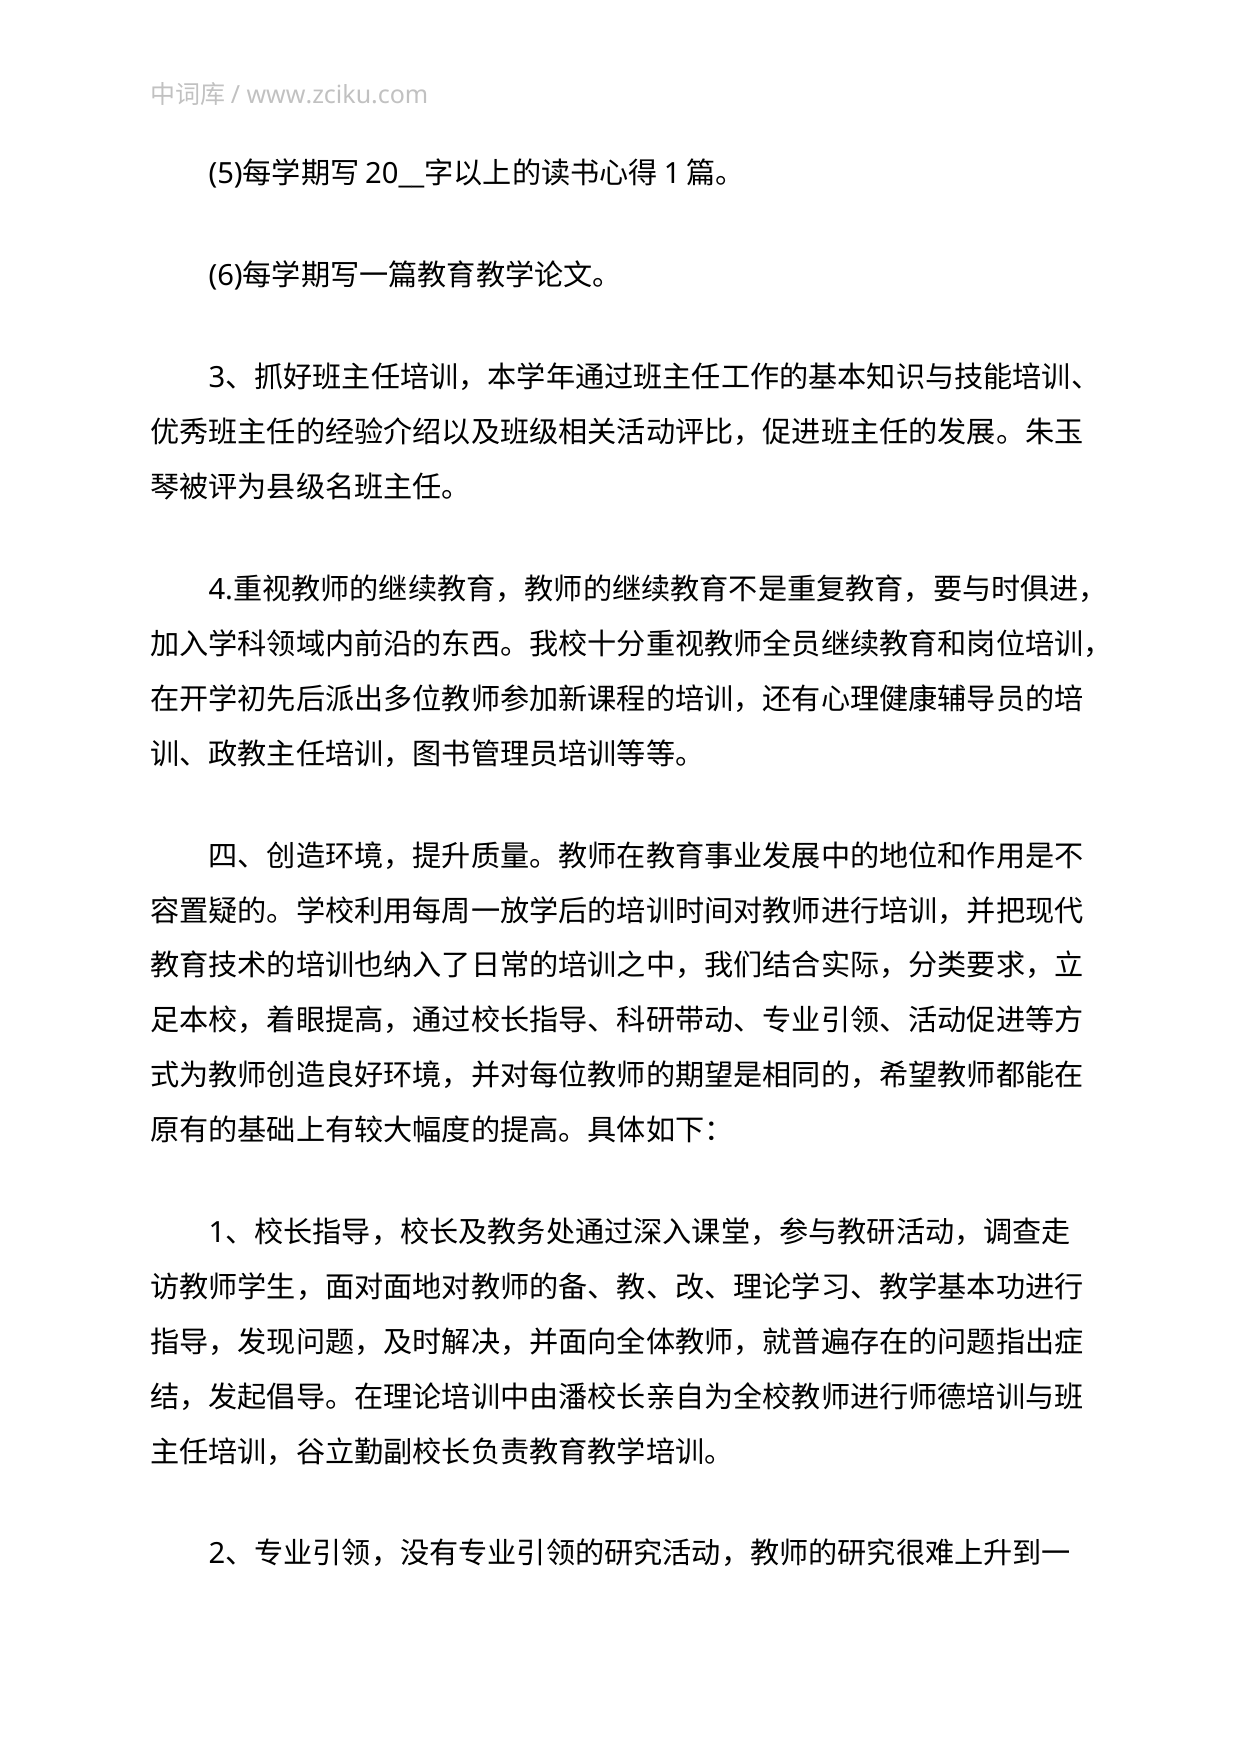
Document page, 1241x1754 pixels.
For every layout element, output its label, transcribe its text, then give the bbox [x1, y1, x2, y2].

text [150, 1530, 1090, 1572]
text (5)每学期写20__字以上的读书心得1篇。 [150, 150, 1090, 192]
text (6)每学期写一篇教育教学论文。 [150, 252, 1090, 294]
text 1、校长指导，校长及教务处通过深入课堂，参与教研活动，调查走访教师学生，面对面地对教师的备、教、改、理论学习、教学基本功进行指导，发现问题，及时解决，并面向全体教师，就普遍存在的问题指出症结，发起倡导。在理论培训中由潘校长亲自为全校教师进行师德培训与班主任培训，谷立勤副校长负责教育教学培训。 [150, 1208, 1090, 1470]
text 四、创造环境，提升质量。教师在教育事业发展中的地位和作用是不容置疑的。学校利用每周一放学后的培训时间对教师进行培训，并把现代教育技术的培训也纳入了日常的培训之中，我们结合实际，分类要求，立足本校，着眼提高，通过校长指导、科研带动、专业引领、活动促进等方式为教师创造良好环境，并对每位教师的期望是相同的，希望教师都能在原有的基础上有较大幅度的提高。具体如下： [150, 832, 1090, 1149]
text 4.重视教师的继续教育，教师的继续教育不是重复教育，要与时俱进，加入学科领域内前沿的东西。我校十分重视教师全员继续教育和岗位培训，在开学初先后派出多位教师参加新课程的培训，还有心理健康辅导员的培训、政教主任培训，图书管理员培训等等。 [150, 566, 1090, 773]
text 3、抓好班主任培训，本学年通过班主任工作的基本知识与技能培训、优秀班主任的经验介绍以及班级相关活动评比，促进班主任的发展。朱玉琴被评为县级名班主任。 [150, 354, 1090, 506]
